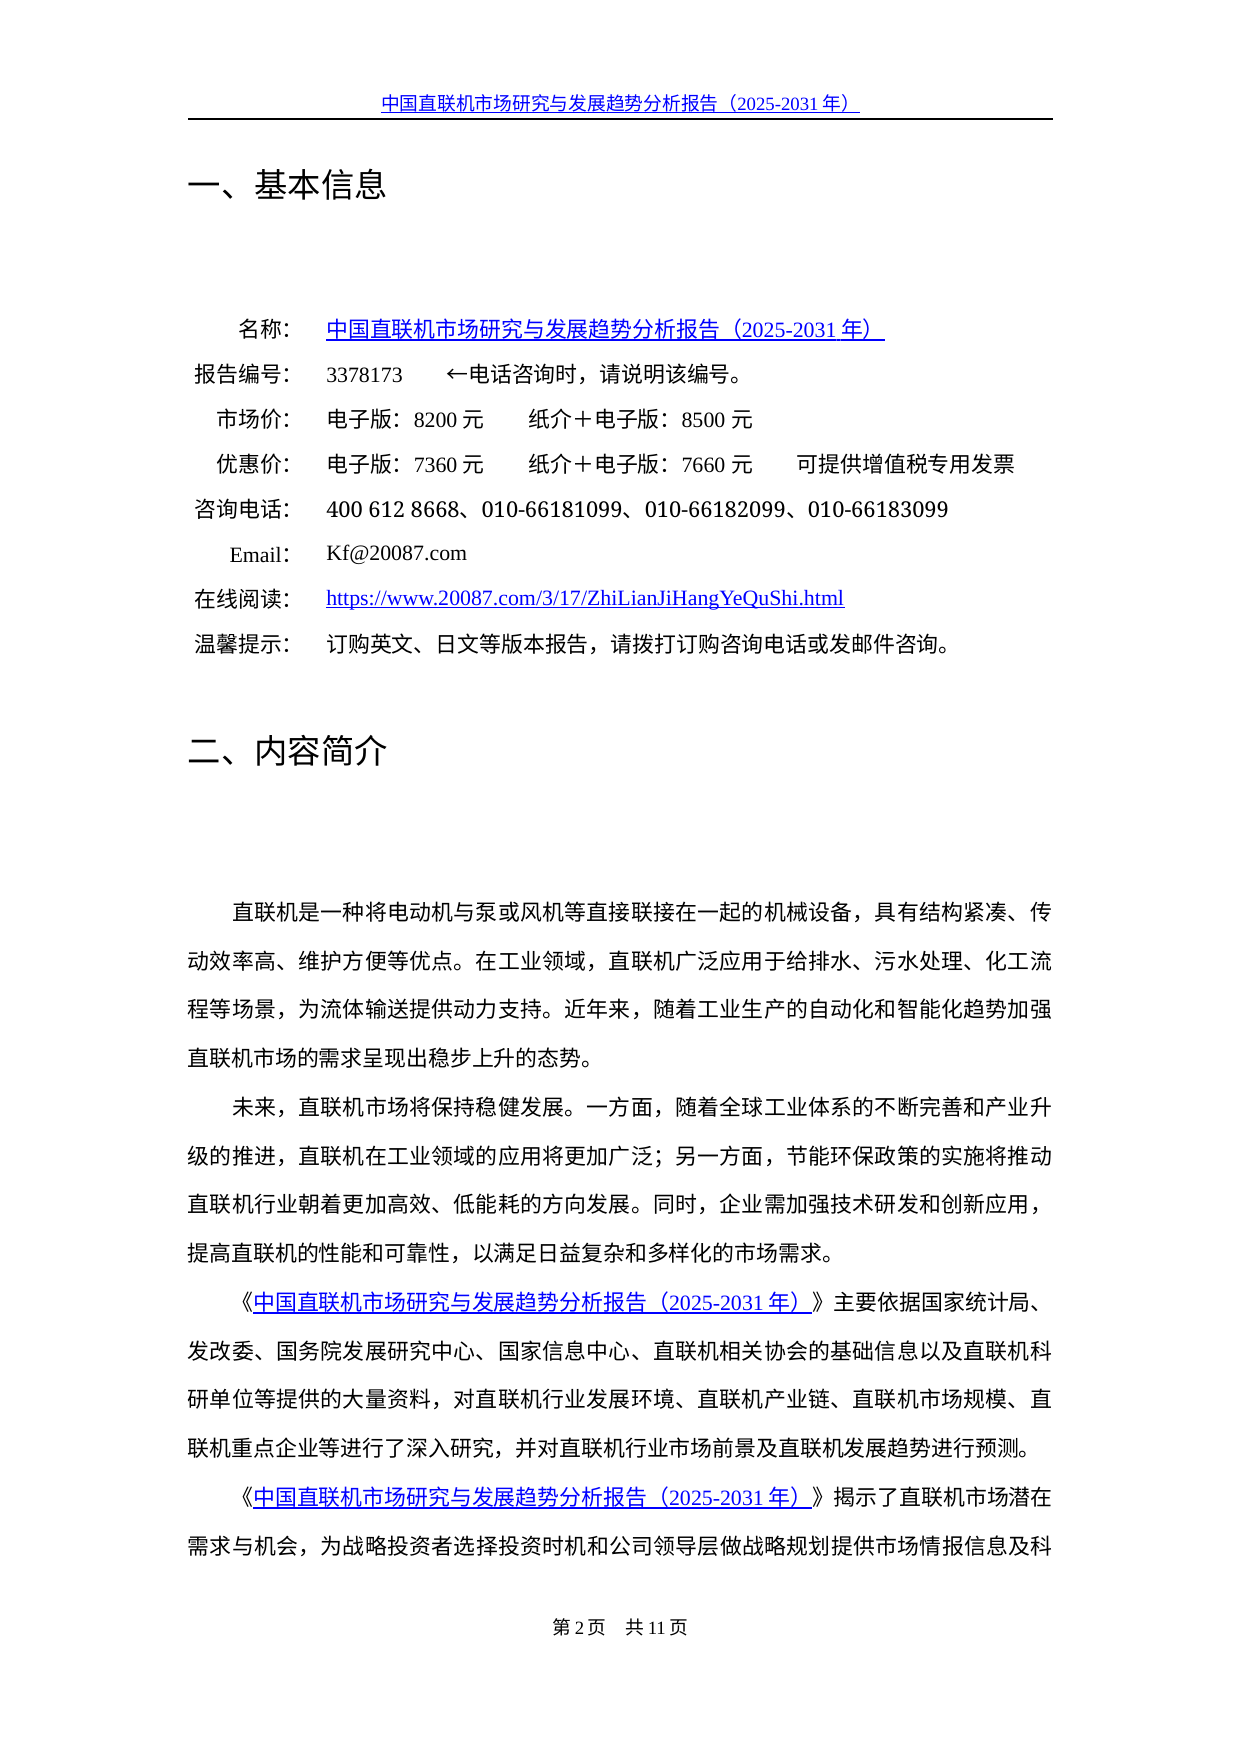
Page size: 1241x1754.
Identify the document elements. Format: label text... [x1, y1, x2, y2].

table_cell 优惠价： [167, 447, 315, 492]
table_cell Email： [167, 537, 315, 582]
table_cell 温馨提示： [167, 627, 315, 672]
table_cell 订购英文、日文等版本报告，请拨打订购咨询电话或发邮件咨询。 [315, 627, 1073, 672]
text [187, 894, 1053, 1561]
table_cell [315, 582, 1073, 627]
title 二、内容简介 [187, 717, 1053, 782]
table_cell 报告编号： [167, 357, 315, 402]
table_header 中国直联机市场研究与发展趋势分析报告（2025-2031年） [315, 312, 1073, 357]
table_header 名称： [167, 312, 315, 357]
table_cell Kf@20087.com [315, 537, 1073, 582]
table_cell 电子版：8200 元 纸介＋电子版：8500 元 [315, 402, 1073, 447]
table_cell 电子版：7360 元 纸介＋电子版：7660 元 可提供增值税专用发票 [315, 447, 1073, 492]
table_cell 3378173 ←电话咨询时，请说明该编号。 [315, 357, 1073, 402]
table_cell 市场价： [167, 402, 315, 447]
table_cell 咨询电话： [167, 492, 315, 537]
title 一、基本信息 [187, 150, 1053, 215]
table_cell 在线阅读： [167, 582, 315, 627]
table_cell 400 612 8668、010-66181099、010-66182099、010-66183099 [315, 492, 1073, 537]
